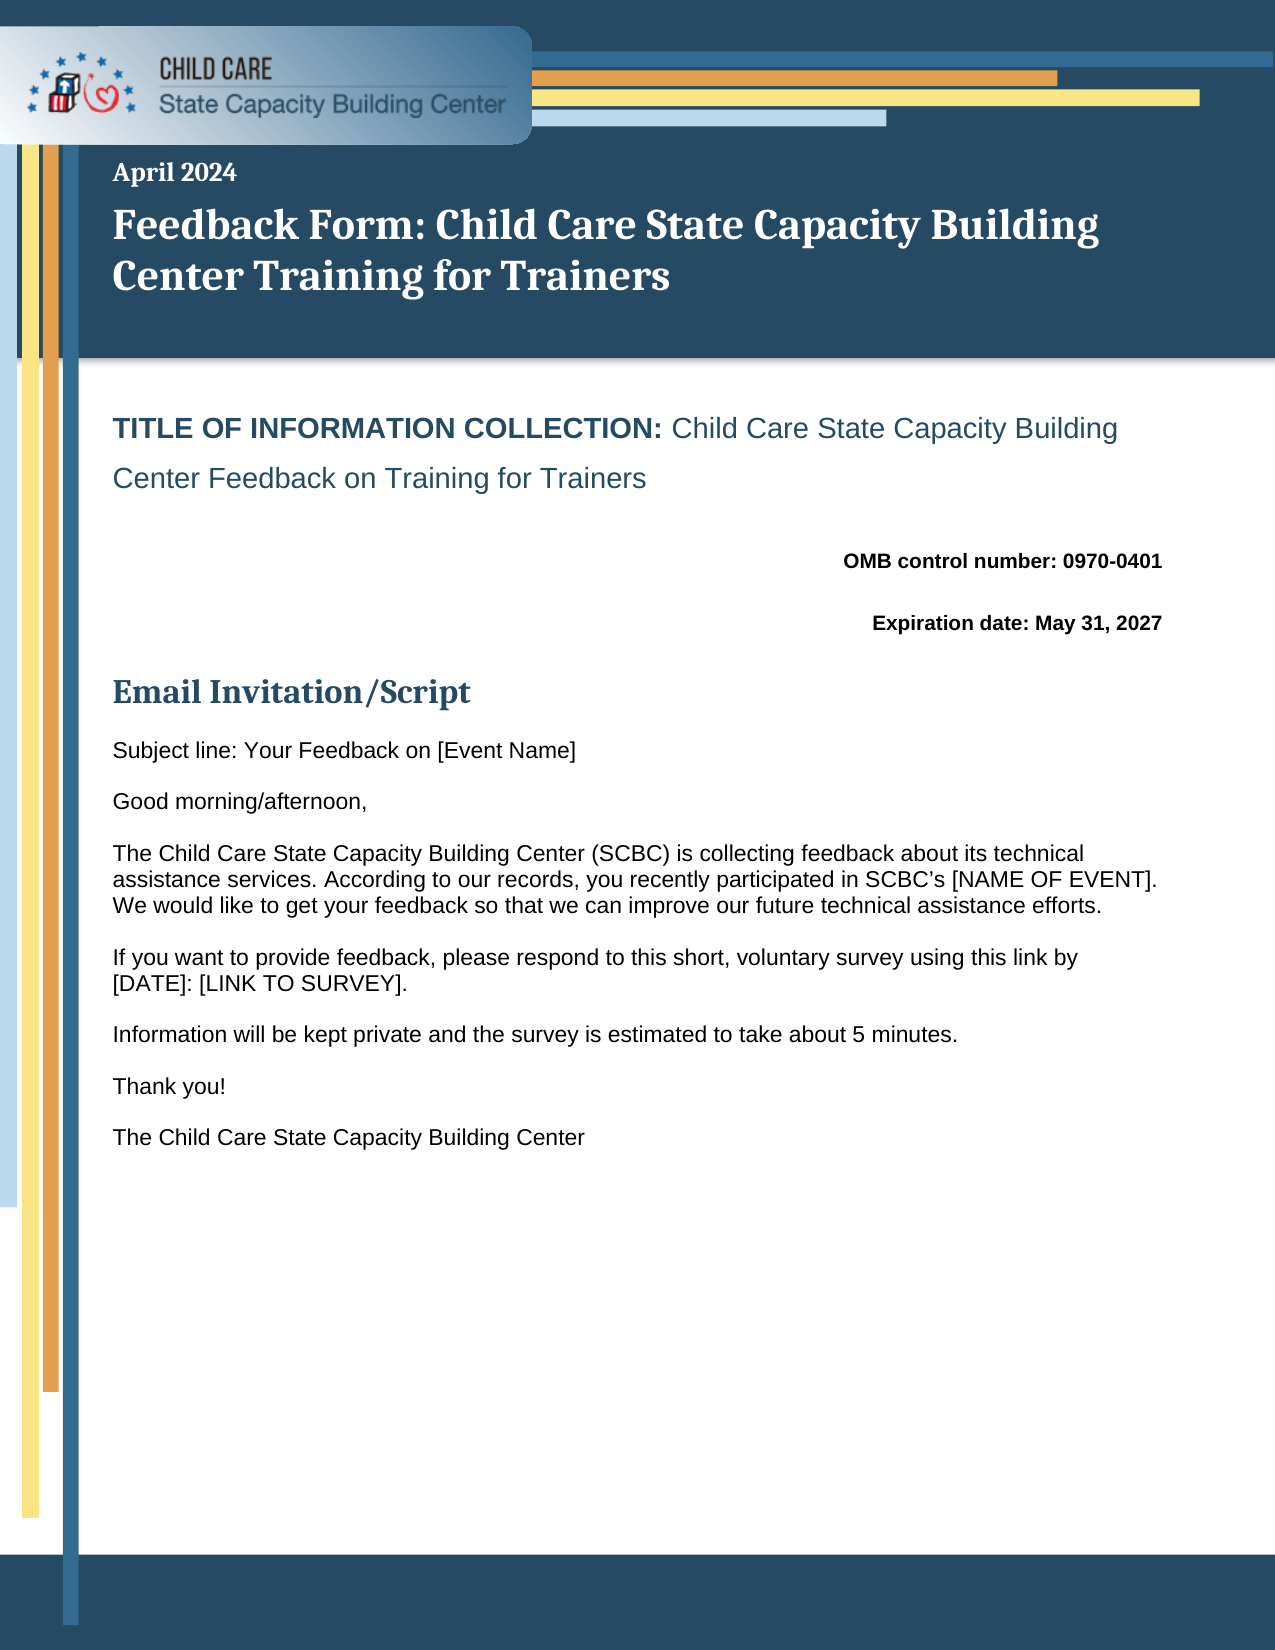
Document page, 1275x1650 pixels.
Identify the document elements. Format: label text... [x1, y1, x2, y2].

text The Child Care State Capacity Building Center (SCBC) is collecting feedback about its technical assistance services. According to our records, you recently participated in SCBC’s [NAME OF EVENT]. We would like to get your feedback so that we can improve our future technical assistance efforts. [112, 839, 1162, 919]
text Subject line: Your Feedback on [Event Name] [112, 737, 1162, 763]
text Good morning/afternoon, [112, 788, 1162, 814]
text TITLE OF INFORMATION COLLECTION: Child Care State Capacity Building Center Feedback on Training for Trainers [112, 411, 1162, 495]
text The Child Care State Capacity Building Center [112, 1124, 1162, 1150]
text Information will be kept private and the survey is estimated to take about 5 minutes. [112, 1021, 1162, 1048]
picture [27, 52, 507, 118]
subtitle Email Invitation/Script [112, 672, 1162, 712]
text Thank you! [112, 1073, 1162, 1099]
text If you want to provide feedback, please respond to this short, voluntary survey using this link by [DATE]: [LINK TO SURVEY]. [112, 944, 1162, 996]
text Expiration date: May 31, 2027 [112, 611, 1162, 635]
text OMB control number: 0970-0401 [112, 549, 1162, 573]
